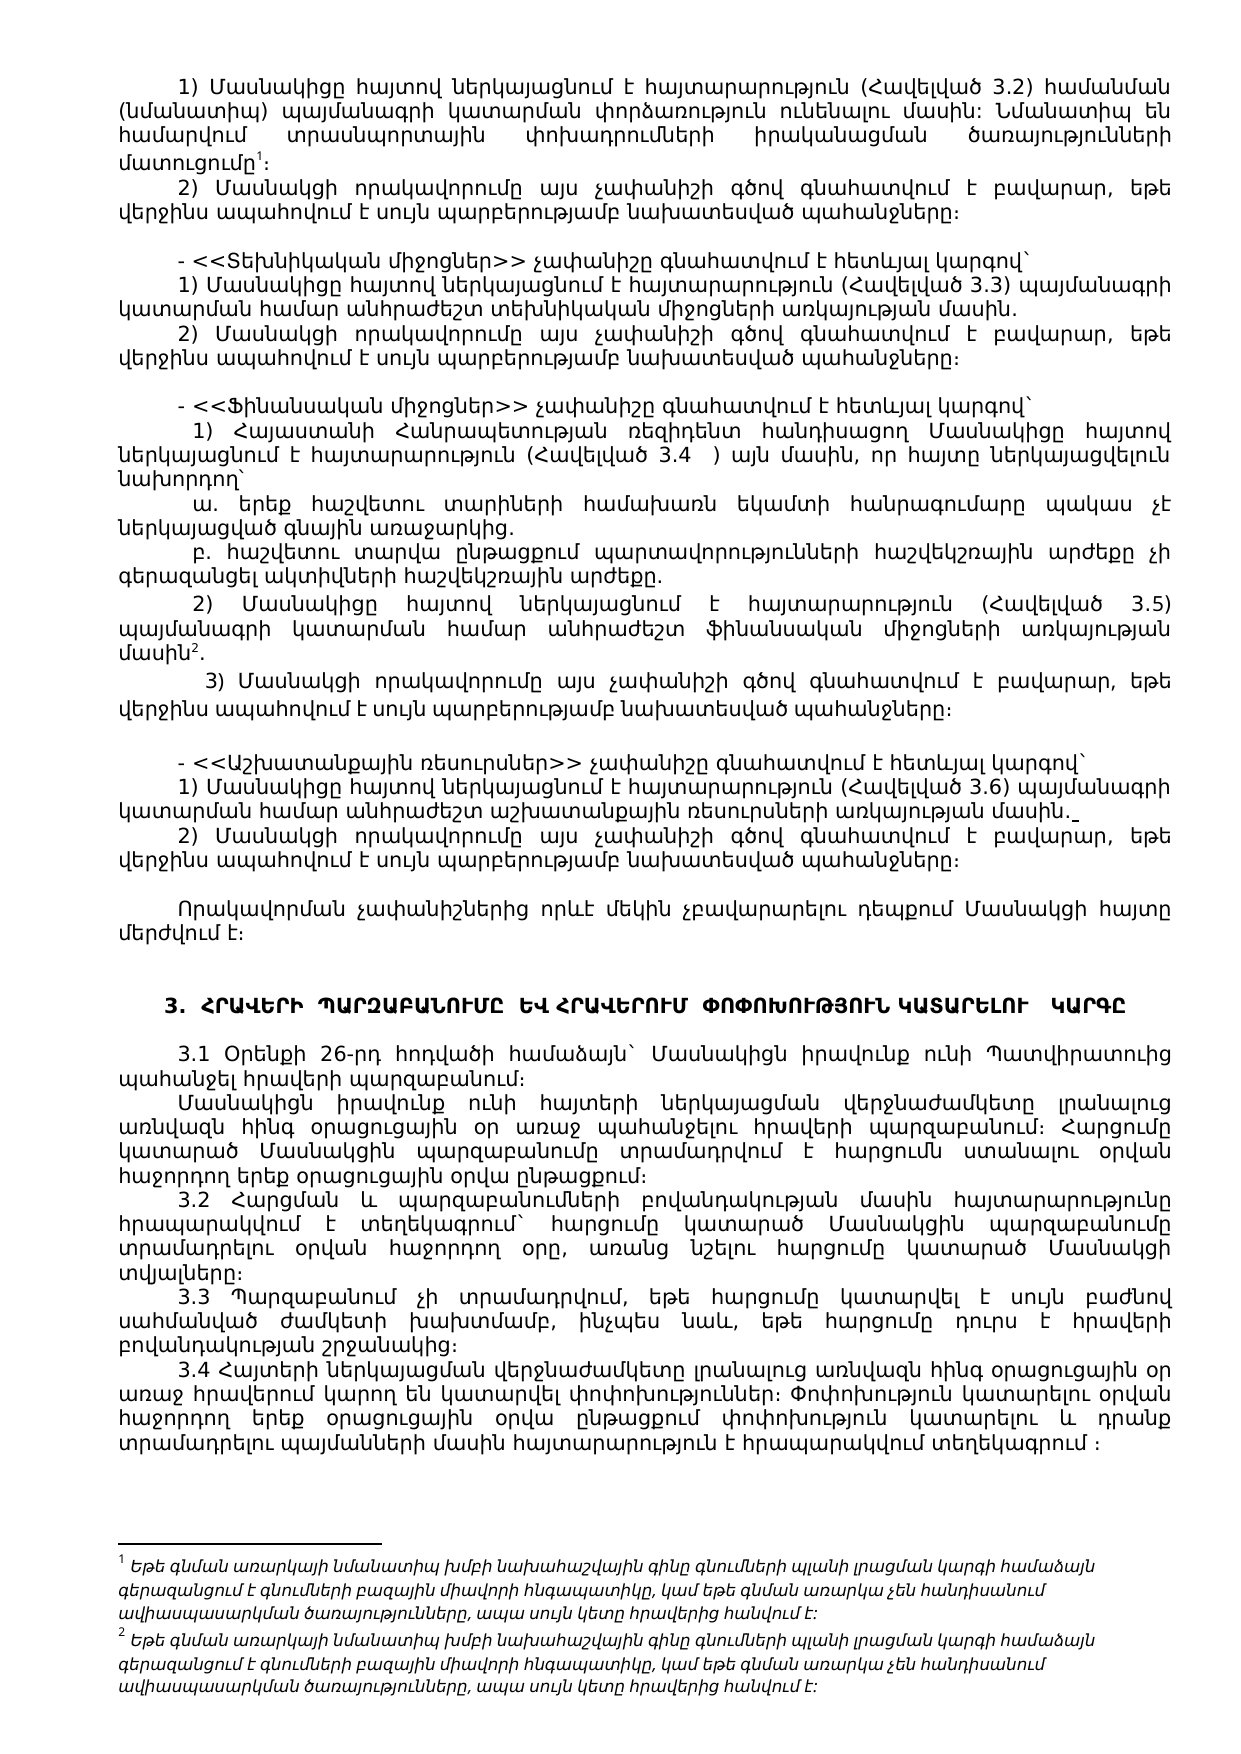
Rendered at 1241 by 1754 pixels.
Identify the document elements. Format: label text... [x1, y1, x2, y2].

text - <<Ֆինանսական միջոցներ>> չափանիշը գնահատվում է հետևյալ կարգով` [118, 394, 1172, 419]
text ա. երեք հաշվետու տարիների համախառն եկամտի հանրագումարը պակաս չէ ներկայացված գնային առաջարկից. [118, 492, 1172, 540]
text - <<Աշխատանքային ռեսուրսներ>> չափանիշը գնահատվում է հետևյալ կարգով` [118, 751, 1172, 775]
text 2) Մասնակցի որակավորումը այս չափանիշի գծով գնահատվում է բավարար, եթե վերջինս ապահովում է սույն պարբերությամբ նախատեսված պահանջները։ [118, 824, 1172, 872]
text 3. ՀՐԱՎԵՐԻ ՊԱՐԶԱԲԱՆՈՒՄԸ ԵՎ ՀՐԱՎԵՐՈՒՄ ՓՈՓՈԽՈՒԹՅՈՒՆ ԿԱՏԱՐԵԼՈՒ ԿԱՐԳԸ [118, 994, 1172, 1018]
text 1) Մասնակիցը հայտով ներկայացնում է հայտարարություն (Հավելված 3.2) համանման (նմանատիպ) պայմանագրի կատարման փորձառություն ունենալու մասին: Նմանատիպ են համարվում տրասնպորտային փոխադրումների իրականացման ծառայությունների մատուցումը։ [118, 75, 1172, 176]
text 2) Մասնակիցը հայտով ներկայացնում է հայտարարություն (Հավելված 3.5) պայմանագրի կատարման համար անհրաժեշտ ֆինանսական միջոցների առկայության մասին. [118, 589, 1172, 666]
text - <<Տեխնիկական միջոցներ>> չափանիշը գնահատվում է հետևյալ կարգով` [118, 249, 1172, 273]
text 3.4 Հայտերի ներկայացման վերջնաժամկետը լրանալուց առնվազն հինգ օրացուցային օր առաջ հրավերում կարող են կատարվել փոփոխություններ։ Փոփոխություն կատարելու օրվան հաջորդող երեք օրացուցային օրվա ընթացքում փոփոխություն կատարելու և դրանք տրամադրելու պայմանների մասին հայտարարություն է հրապարակվում տեղեկագրում ։ [118, 1358, 1172, 1455]
text Մասնակիցն իրավունք ունի հայտերի ներկայացման վերջնաժամկետը լրանալուց առնվազն հինգ օրացուցային օր առաջ պահանջելու հրավերի պարզաբանում։ Հարցումը կատարած Մասնակցին պարզաբանումը տրամադրվում է հարցումն ստանալու օրվան հաջորդող երեք օրացուցային օրվա ընթացքում։ [118, 1091, 1172, 1188]
text 2) Մասնակցի որակավորումը այս չափանիշի գծով գնահատվում է բավարար, եթե վերջինս ապահովում է սույն պարբերությամբ նախատեսված պահանջները։ [118, 176, 1172, 225]
text 1) Մասնակիցը հայտով ներկայացնում է հայտարարություն (Հավելված 3.3) պայմանագրի կատարման համար անհրաժեշտ տեխնիկական միջոցների առկայության մասին. [118, 273, 1172, 322]
text 1) Մասնակիցը հայտով ներկայացնում է հայտարարություն (Հավելված 3.6) պայմանագրի կատարման համար անհրաժեշտ աշխատանքային ռեսուրսների առկայության մասին. [118, 775, 1172, 824]
text 2) Մասնակցի որակավորումը այս չափանիշի գծով գնահատվում է բավարար, եթե վերջինս ապահովում է սույն պարբերությամբ նախատեսված պահանջները։ [118, 322, 1172, 370]
text 3.2 Հարցման և պարզաբանումների բովանդակության մասին հայտարարությունը հրապարակվում է տեղեկագրում` հարցումը կատարած Մասնակցին պարզաբանումը տրամադրելու օրվան հաջորդող օրը, առանց նշելու հարցումը կատարած Մասնակցի տվյալները։ [118, 1188, 1172, 1285]
text 1) Հայաստանի Հանրապետության ռեզիդենտ հանդիսացող Մասնակիցը հայտով ներկայացնում է հայտարարություն (Հավելված 3.4 ) այն մասին, որ հայտը ներկայացվելուն նախորդող՝ [118, 419, 1172, 492]
text Որակավորման չափանիշներից որևէ մեկին չբավարարելու դեպքում Մասնակցի հայտը մերժվում է։ [118, 897, 1172, 945]
text 3) Մասնակցի որակավորումը այս չափանիշի գծով գնահատվում է բավարար, եթե վերջինս ապահովում է սույն պարբերությամբ նախատեսված պահանջները։ [118, 666, 1172, 723]
text 3.3 Պարզաբանում չի տրամադրվում, եթե հարցումը կատարվել է սույն բաժնով սահմանված ժամկետի խախտմամբ, ինչպես նաև, եթե հարցումը դուրս է հրավերի բովանդակության շրջանակից։ [118, 1285, 1172, 1358]
text բ. հաշվետու տարվա ընթացքում պարտավորությունների հաշվեկշռային արժեքը չի գերազանցել ակտիվների հաշվեկշռային արժեքը. [118, 540, 1172, 589]
text 3.1 Օրենքի 26-րդ հոդվածի համաձայն` Մասնակիցն իրավունք ունի Պատվիրատուից պահանջել հրավերի պարզաբանում։ [118, 1042, 1172, 1091]
